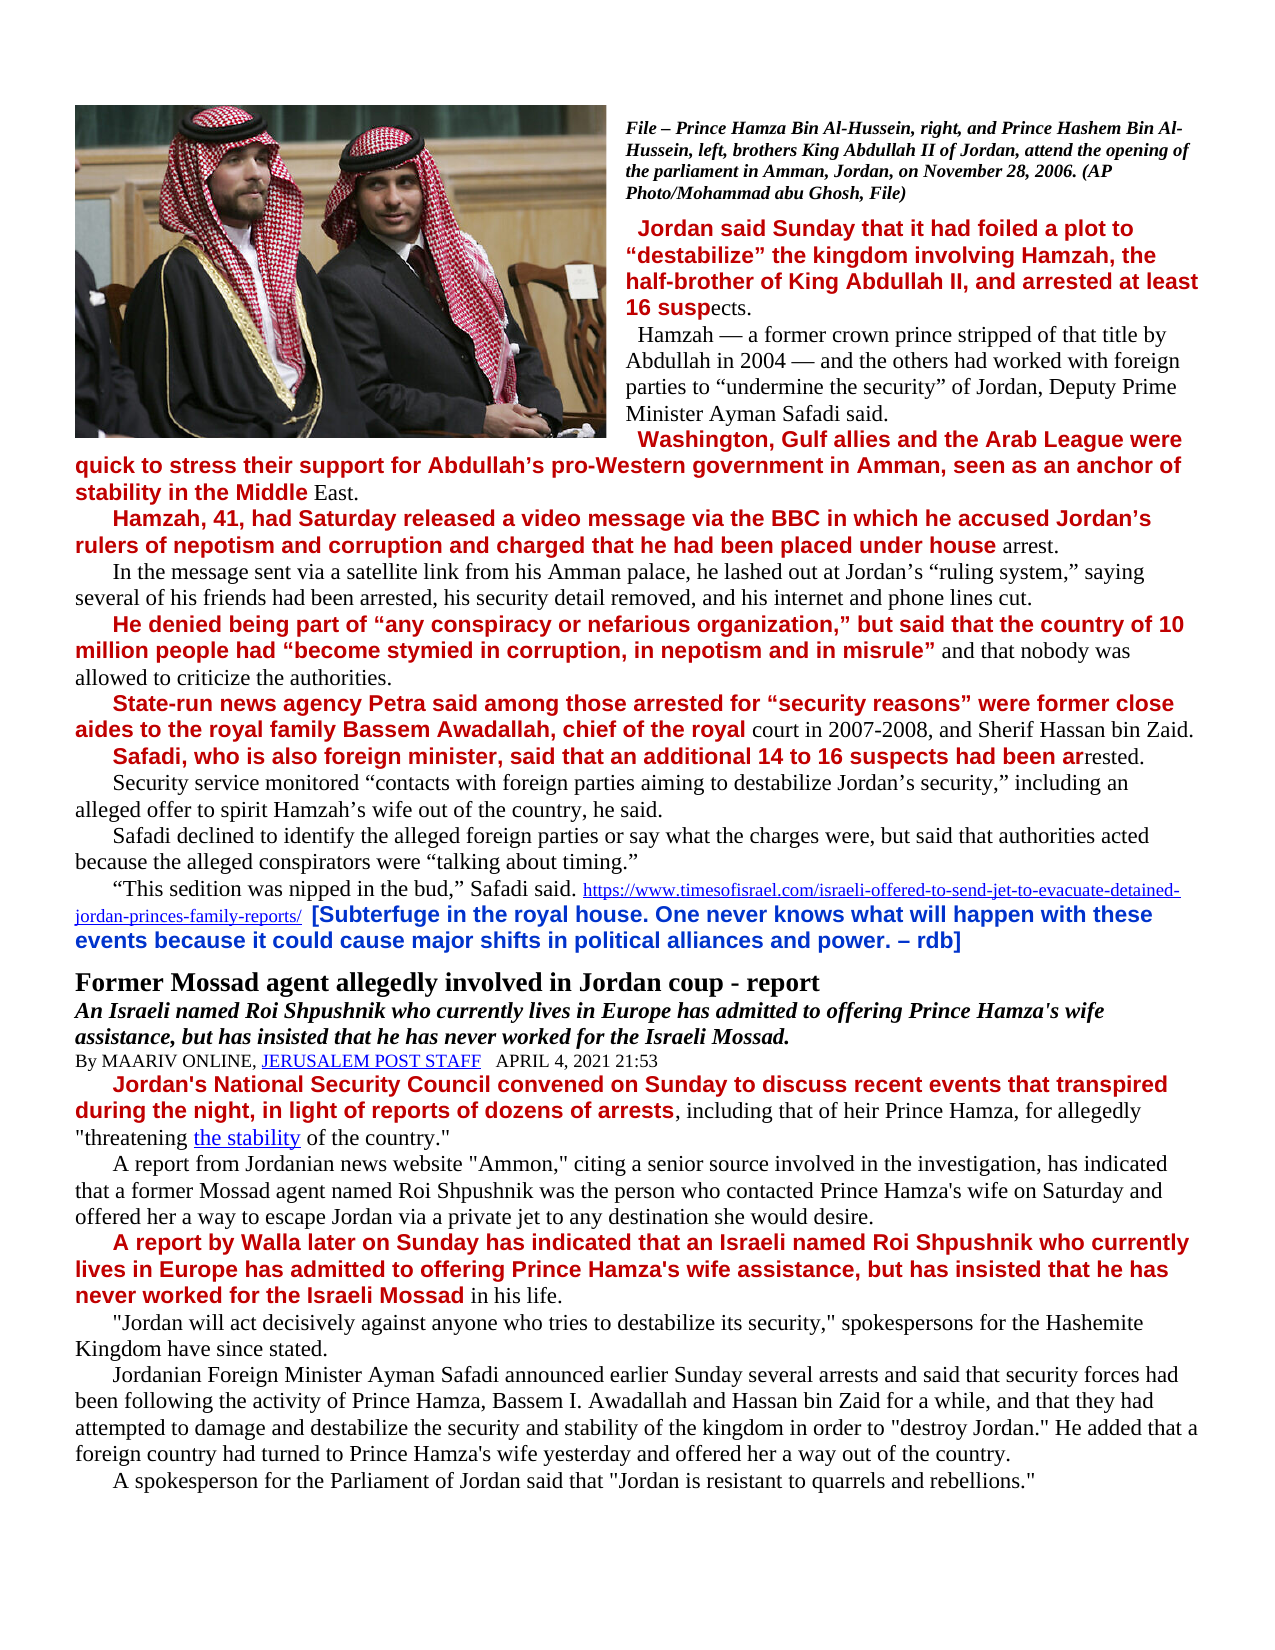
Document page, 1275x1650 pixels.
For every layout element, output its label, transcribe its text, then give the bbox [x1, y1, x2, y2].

text Safadi declined to identify the alleged foreign parties or say what the charges were, but said that authorities acted because the alleged conspirators were “talking about timing.” [75, 901, 1200, 954]
text A report by Walla later on Sunday has indicated that an Israeli named Roi Shpushnik who currently lives in Europe has admitted to offering Prince Hamza's wife assistance, but has insisted that he has never worked for the Israeli Mossad in his life. [75, 1308, 1200, 1388]
text He denied being part of “any conspiracy or nefarious organization,” but said that the country of 10 million people had “become stymied in corruption, in nepotism and in misrule” and that nobody was allowed to criticize the authorities. [75, 690, 1200, 769]
text Jordan's National Security Council convened on Sunday to discuss recent events that transpired during the night, in light of reports of dozens of arrests, including that of heir Prince Hamza, for allegedly "threatening the stability of the country." [75, 1150, 1200, 1229]
text Hamzah, 41, had Saturday released a video message via the BBC in which he accused Jordan’s rulers of nepotism and corruption and charged that he had been placed under house arrest. [75, 584, 1200, 637]
text An Israeli named Roi Shpushnik who currently lives in Europe has admitted to offering Prince Hamza's wife assistance, but has insisted that he has never worked for the Israeli Mossad. [75, 1076, 1200, 1129]
text Hamzah — a former crown prince stripped of that title by Abdullah in 2004 — and the others had worked with foreign parties to “undermine the security” of Jordan, Deputy Prime Minister Ayman Safadi said. [607, 400, 1200, 505]
text By MAARIV ONLINE, JERUSALEM POST STAFF APRIL 4, 2021 21:53 [75, 1129, 1200, 1150]
text “I don’t have any knowledge of the events that took place in Jordan or of the people involved. The proposal I gave Prince Hamzah was done on the basis of our personal friendship and out of a wish to help the princess and their kids at this difficult moment,” he stressed. [75, 105, 1200, 184]
text In the message sent via a satellite link from his Amman palace, he lashed out at Jordan’s “ruling system,” saying several of his friends had been arrested, his security detail removed, and his internet and phone lines cut. [75, 637, 1200, 690]
text Former Mossad agent allegedly involved in Jordan coup - report [75, 1045, 1200, 1076]
text “This sedition was nipped in the bud,” Safadi said. https://www.timesofisrael.com/israeli-offered-to-send-jet-to-evacuate-detained-jordan-princes-family-reports/ [Subterfuge in the royal house. One never knows what will happen with these events because it could cause major shifts in political alliances and power. – rdb] [75, 954, 1200, 1033]
text "Jordan will act decisively against anyone who tries to destabilize its security," spokespersons for the Hashemite Kingdom have since stated. [75, 1388, 1200, 1440]
text Washington, Gulf allies and the Arab League were quick to stress their support for Abdullah’s pro-Western government in Amman, seen as an anchor of stability in the Middle East. [75, 505, 1200, 584]
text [75, 1440, 1200, 1493]
text A report from Jordanian news website "Ammon," citing a senior source involved in the investigation, has indicated that a former Mossad agent named Roi Shpushnik was the person who contacted Prince Hamza's wife on Saturday and offered her a way to escape Jordan via a private jet to any destination she would desire. [75, 1229, 1200, 1308]
picture [75, 184, 607, 517]
text Security service monitored “contacts with foreign parties aiming to destabilize Jordan’s security,” including an alleged offer to spirit Hamzah’s wife out of the country, he said. [75, 848, 1200, 901]
text File – Prince Hamza Bin Al-Hussein, right, and Prince Hashem Bin Al-Hussein, left, brothers King Abdullah II of Jordan, attend the opening of the parliament in Amman, Jordan, on November 28, 2006. (AP Photo/Mohammad abu Ghosh, File) [607, 196, 1200, 282]
text Jordan said Sunday that it had foiled a plot to “destabilize” the kingdom involving Hamzah, the half-brother of King Abdullah II, and arrested at least 16 suspects. [607, 294, 1200, 400]
text Safadi, who is also foreign minister, said that an additional 14 to 16 suspects had been arrested. [75, 822, 1200, 848]
text State-run news agency Petra said among those arrested for “security reasons” were former close aides to the royal family Bassem Awadallah, chief of the royal court in 2007-2008, and Sherif Hassan bin Zaid. [75, 769, 1200, 822]
